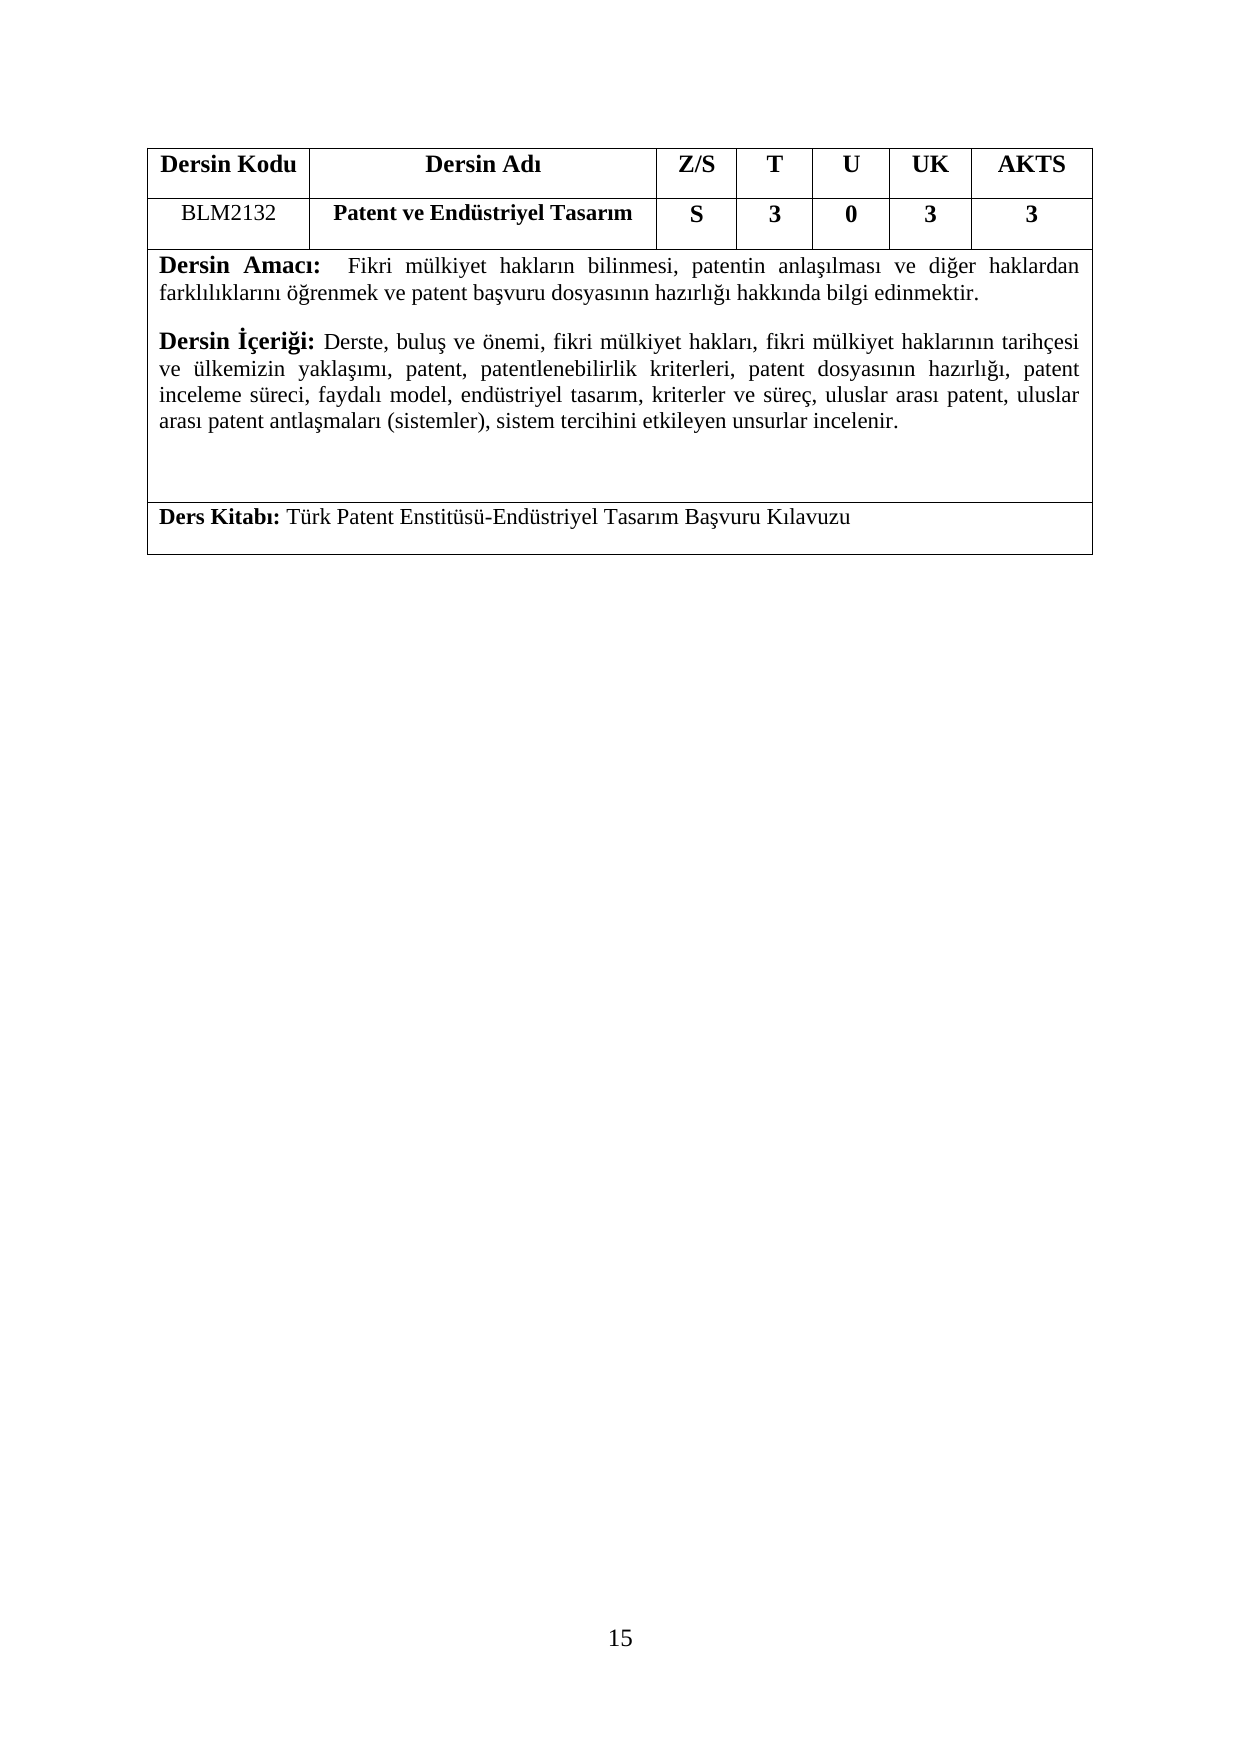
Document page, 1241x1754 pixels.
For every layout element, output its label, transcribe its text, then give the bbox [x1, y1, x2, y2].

table_cell 0 [813, 199, 889, 249]
table_cell 3 [737, 199, 812, 249]
table_cell 3 [890, 199, 971, 249]
table_cell Patent ve Endüstriyel Tasarım [310, 199, 656, 249]
table_cell 3 [972, 199, 1092, 249]
table_header T [737, 149, 812, 198]
table_header Dersin Kodu [148, 149, 309, 198]
table_header Z/S [657, 149, 736, 198]
table_header U [813, 149, 889, 198]
table_header AKTS [972, 149, 1092, 198]
table_cell Ders Kitabı: Türk Patent Enstitüsü-Endüstriyel Tasarım Başvuru Kılavuzu [148, 503, 1092, 554]
table_header Dersin Adı [310, 149, 656, 198]
table_header UK [890, 149, 971, 198]
table_cell S [657, 199, 736, 249]
table_cell BLM2132 [148, 199, 309, 249]
table_cell Dersin Amacı: Fikri mülkiyet hakların bilinmesi, patentin anlaşılması ve diğer haklardan farklılıklarını öğrenmek ve patent başvuru dosyasının hazırlığı hakkında bilgi edinmektir. Dersin İçeriği: Derste, buluş ve önemi, fikri mülkiyet hakları, fikri mülkiyet haklarının tarihçesi ve ülkemizin yaklaşımı, patent, patentlenebilirlik kriterleri, patent dosyasının hazırlığı, patent inceleme süreci, faydalı model, endüstriyel tasarım, kriterler ve süreç, uluslar arası patent, uluslar arası patent antlaşmaları (sistemler), sistem tercihini etkileyen unsurlar incelenir. [148, 250, 1092, 502]
